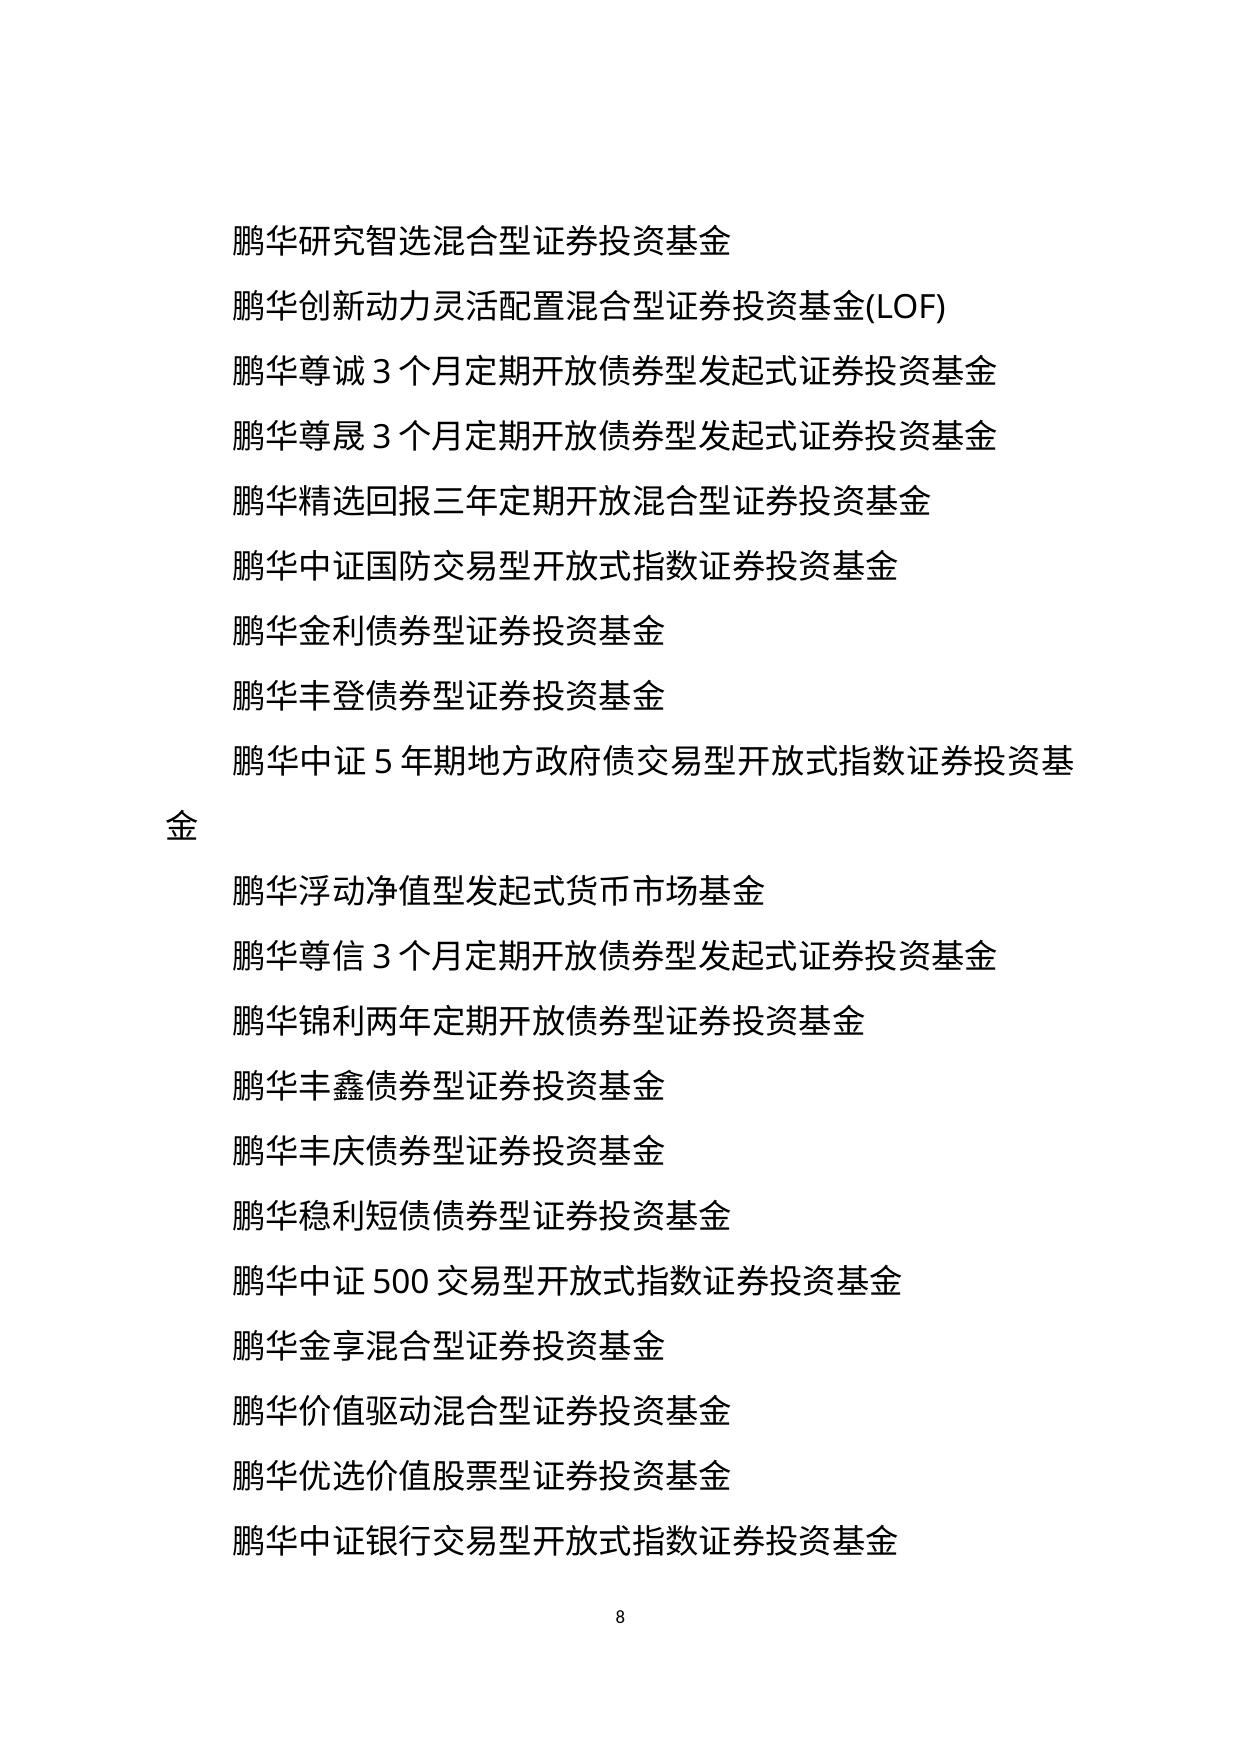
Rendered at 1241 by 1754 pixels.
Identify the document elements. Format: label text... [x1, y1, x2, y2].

text 鹏华中证500交易型开放式指数证券投资基金 [165, 1247, 1075, 1312]
text 鹏华丰鑫债券型证券投资基金 [165, 1052, 1075, 1117]
text 鹏华尊信3个月定期开放债券型发起式证券投资基金 [165, 922, 1075, 987]
text 鹏华尊晟3个月定期开放债券型发起式证券投资基金 [165, 402, 1075, 467]
text 鹏华尊诚3个月定期开放债券型发起式证券投资基金 [165, 337, 1075, 402]
text 鹏华精选回报三年定期开放混合型证券投资基金 [165, 467, 1075, 532]
text 鹏华价值驱动混合型证券投资基金 [165, 1377, 1075, 1442]
text 鹏华丰庆债券型证券投资基金 [165, 1117, 1075, 1182]
text 鹏华中证5年期地方政府债交易型开放式指数证券投资基金 [165, 727, 1075, 857]
text 鹏华浮动净值型发起式货币市场基金 [165, 857, 1075, 922]
text 鹏华金利债券型证券投资基金 [165, 597, 1075, 662]
text 鹏华研究智选混合型证券投资基金 [165, 207, 1075, 272]
text 鹏华丰登债券型证券投资基金 [165, 662, 1075, 727]
text 鹏华中证国防交易型开放式指数证券投资基金 [165, 532, 1075, 597]
text 鹏华中证银行交易型开放式指数证券投资基金 [165, 1507, 1075, 1572]
text 鹏华稳利短债债券型证券投资基金 [165, 1182, 1075, 1247]
text 鹏华锦利两年定期开放债券型证券投资基金 [165, 987, 1075, 1052]
text 鹏华金享混合型证券投资基金 [165, 1312, 1075, 1377]
text 鹏华优选价值股票型证券投资基金 [165, 1442, 1075, 1507]
text 鹏华创新动力灵活配置混合型证券投资基金(LOF) [165, 272, 1075, 337]
